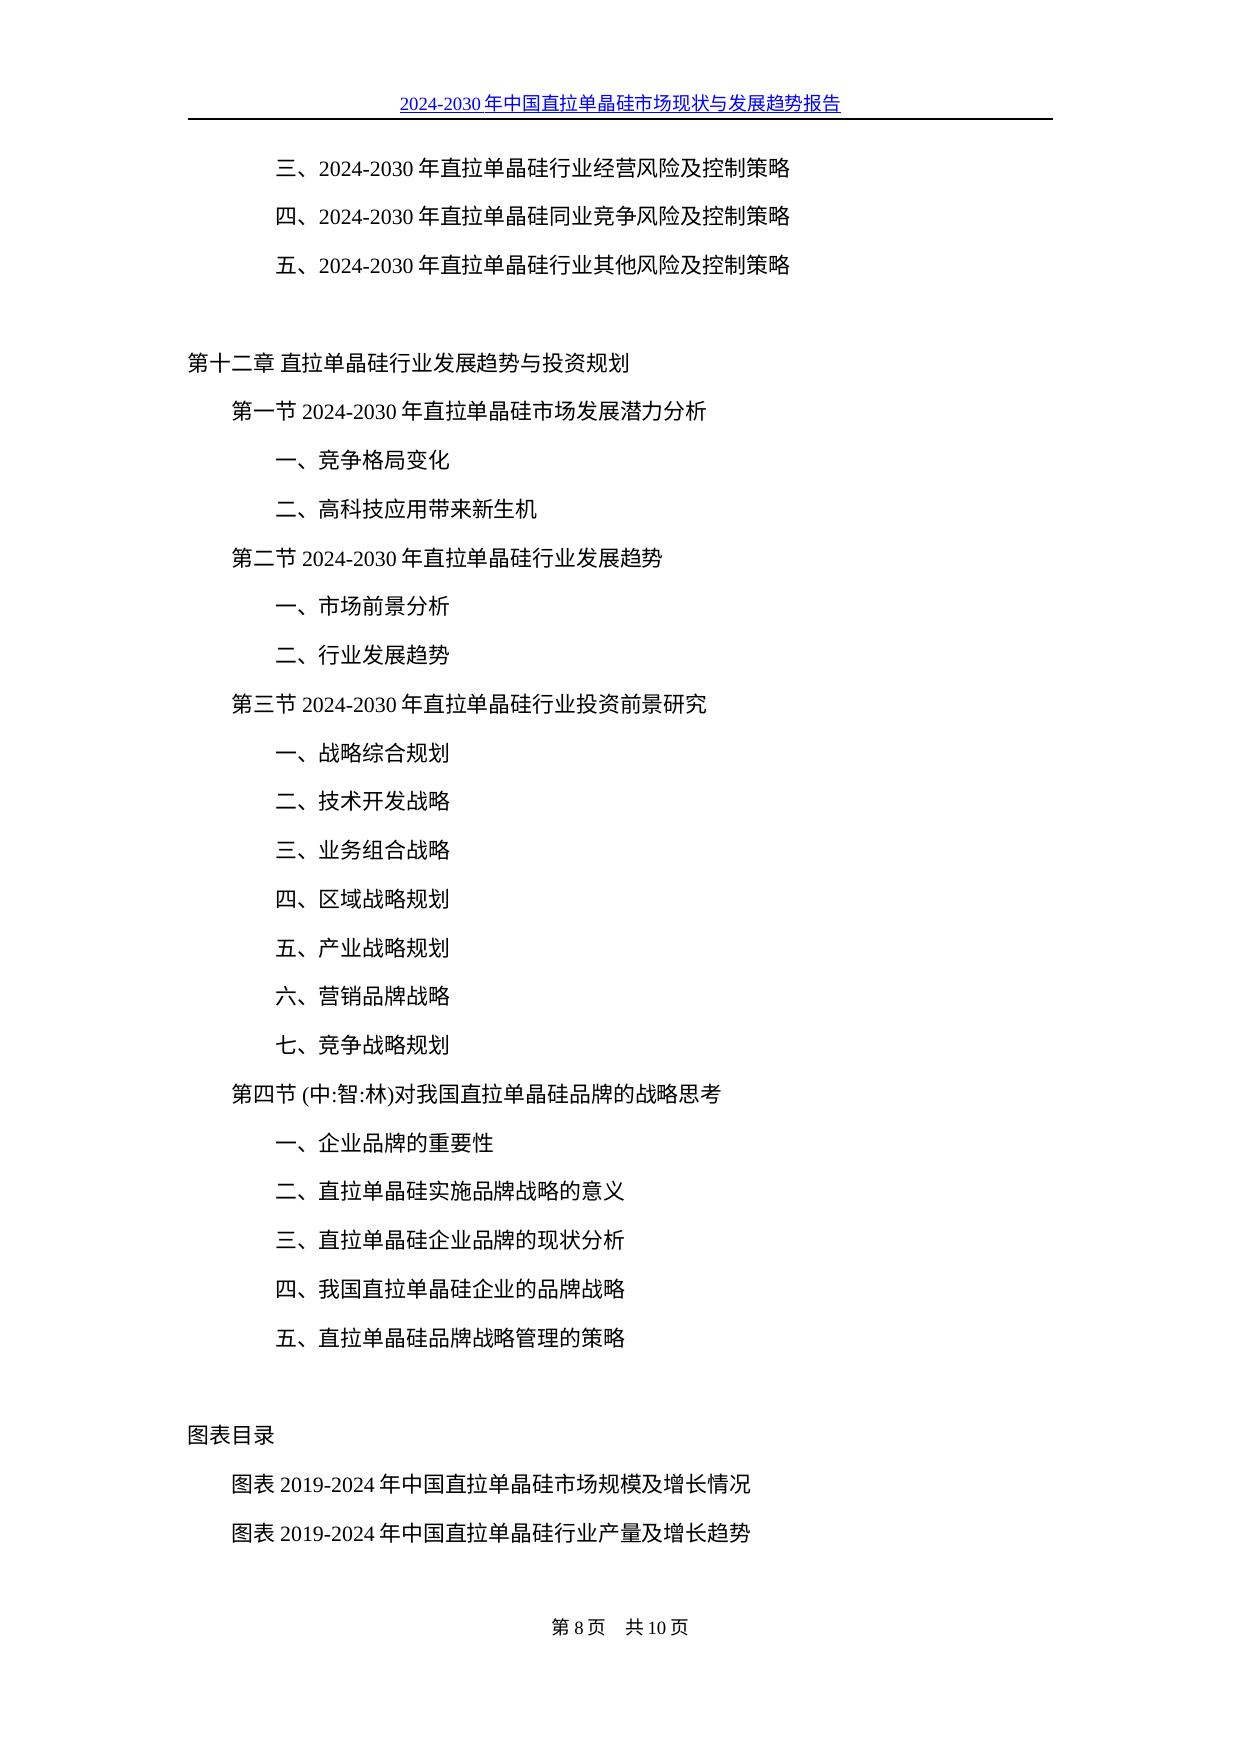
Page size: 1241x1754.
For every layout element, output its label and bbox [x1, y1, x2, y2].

text [187, 150, 1053, 1548]
